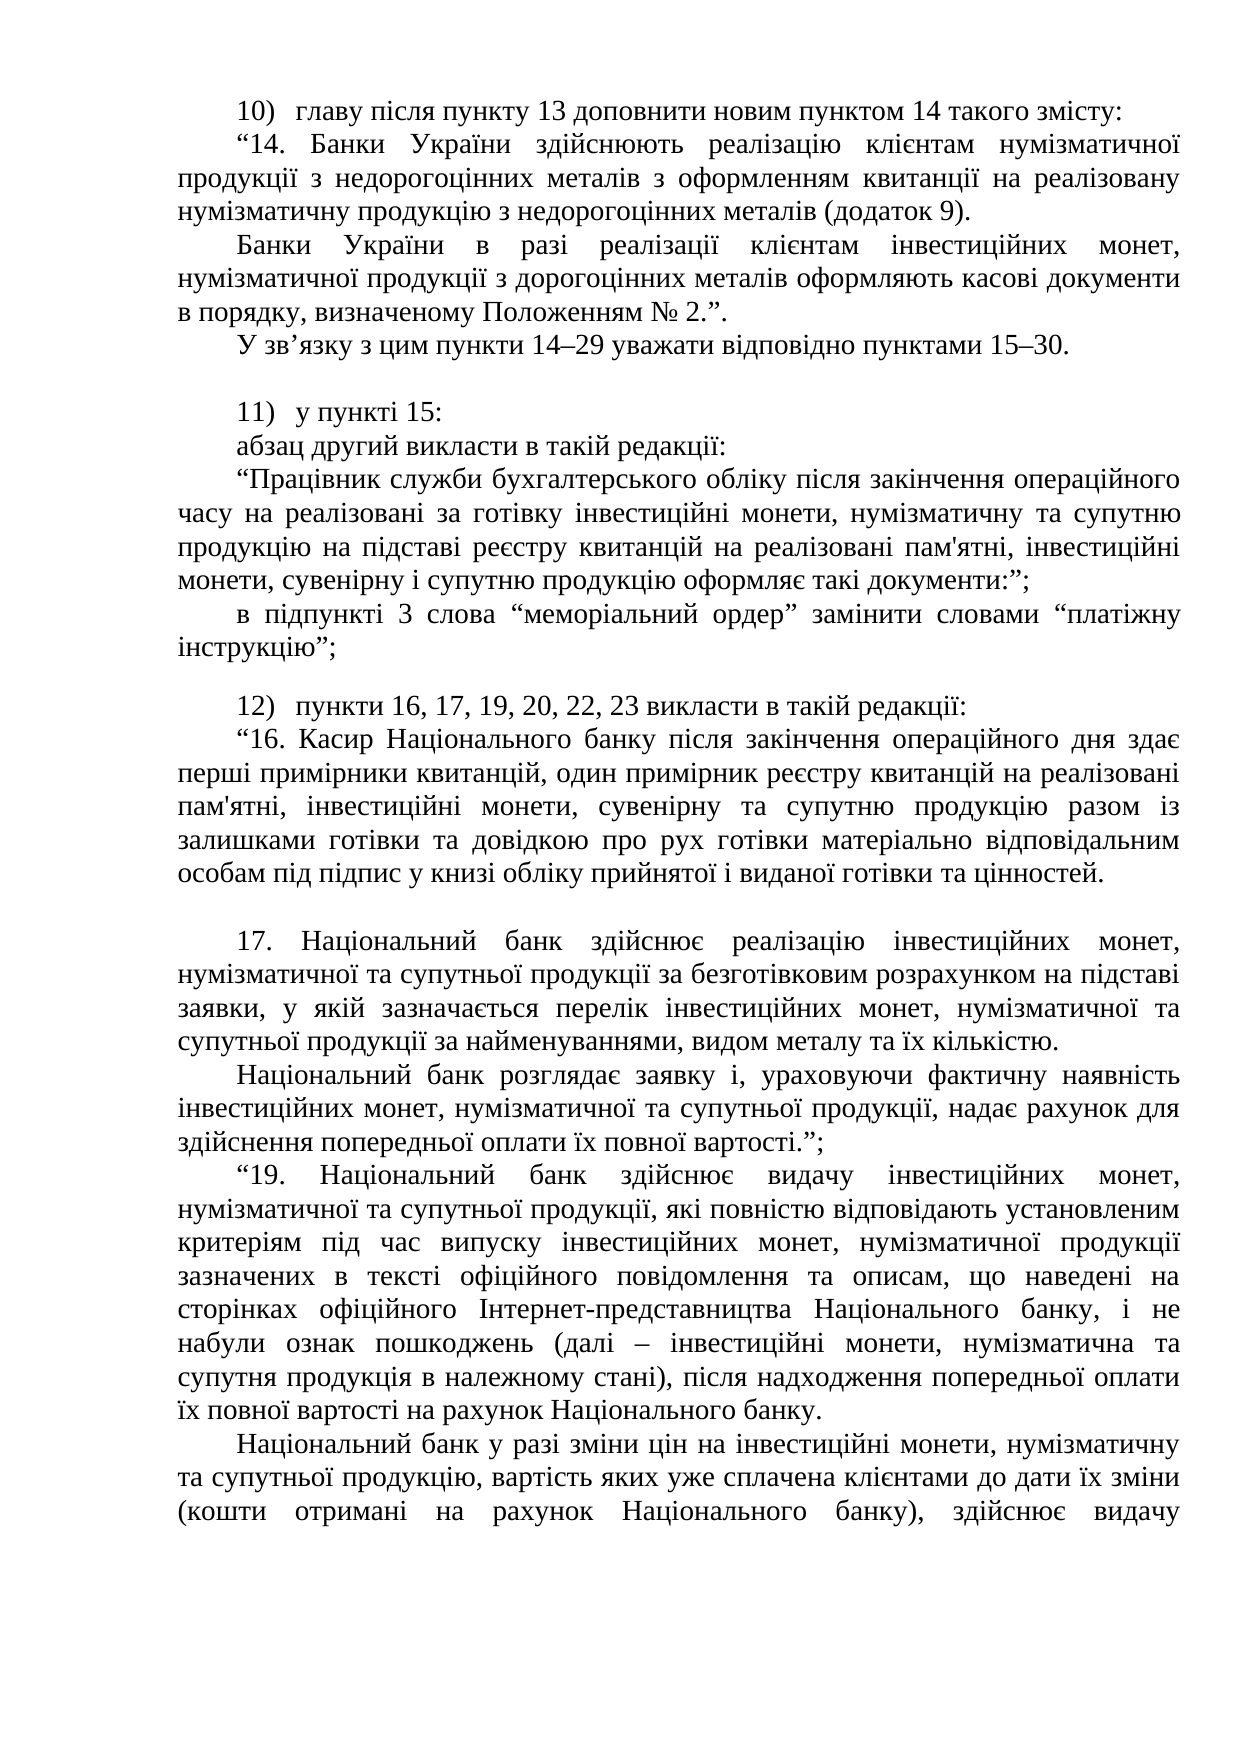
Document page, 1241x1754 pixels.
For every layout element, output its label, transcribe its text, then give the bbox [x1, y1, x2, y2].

list Національний банк розглядає заявку і, ураховуючи фактичну наявність інвестиційних монет, нумізматичної та супутньої продукції, надає рахунок для здійснення попередньої оплати їх повної вартості.”; [177, 1057, 1181, 1157]
list У зв’язку з цим пункти 14–29 уважати відповідно пунктами 15–30. [177, 327, 1181, 361]
text “Працівник служби бухгалтерського обліку після закінчення операційного часу на реалізовані за готівку інвестиційні монети, нумізматичну та супутню продукцію на підставі реєстру квитанцій на реалізовані пам'ятні, інвестиційні монети, сувенірну і супутню продукцію оформляє такі документи:”; [177, 462, 1181, 596]
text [177, 1426, 1181, 1526]
list у пункті 15: [236, 394, 1181, 428]
list абзац другий викласти в такій редакції: [236, 428, 1181, 462]
list “16. Касир Національного банку після закінчення операційного дня здає перші примірники квитанцій, один примірник реєстру квитанцій на реалізовані пам'ятні, інвестиційні монети, сувенірну та супутню продукцію разом із залишками готівки та довідкою про рух готівки матеріально відповідальним особам під підпис у книзі обліку прийнятої і виданої готівки та цінностей. [177, 721, 1181, 889]
list главу після пункту 13 доповнити новим пунктом 14 такого змісту: [177, 93, 1181, 126]
list пункти 16, 17, 19, 20, 22, 23 викласти в такій редакції: [236, 688, 1181, 721]
text в підпункті 3 слова “меморіальний ордер” замінити словами “платіжну інструкцію”; [177, 596, 1181, 663]
list Банки України в разі реалізації клієнтам інвестиційних монет, нумізматичної продукції з дорогоцінних металів оформляють касові документи в порядку, визначеному Положенням № 2.”. [177, 227, 1181, 327]
text “19. Національний банк здійснює видачу інвестиційних монет, нумізматичної та супутньої продукції, які повністю відповідають установленим критеріям під час випуску інвестиційних монет, нумізматичної продукції зазначених в тексті офіційного повідомлення та описам, що наведені на сторінках офіційного Інтернет-представництва Національного банку, і не набули ознак пошкоджень (далі – інвестиційні монети, нумізматична та супутня продукція в належному стані), після надходження попередньої оплати їх повної вартості на рахунок Національного банку. [177, 1157, 1181, 1426]
text 17. Національний банк здійснює реалізацію інвестиційних монет, нумізматичної та супутньої продукції за безготівковим розрахунком на підставі заявки, у якій зазначається перелік інвестиційних монет, нумізматичної та супутньої продукції за найменуваннями, видом металу та їх кількістю. [177, 923, 1181, 1057]
text “14. Банки України здійснюють реалізацію клієнтам нумізматичної продукції з недорогоцінних металів з оформленням квитанції на реалізовану нумізматичну продукцію з недорогоцінних металів (додаток 9). [177, 126, 1181, 227]
